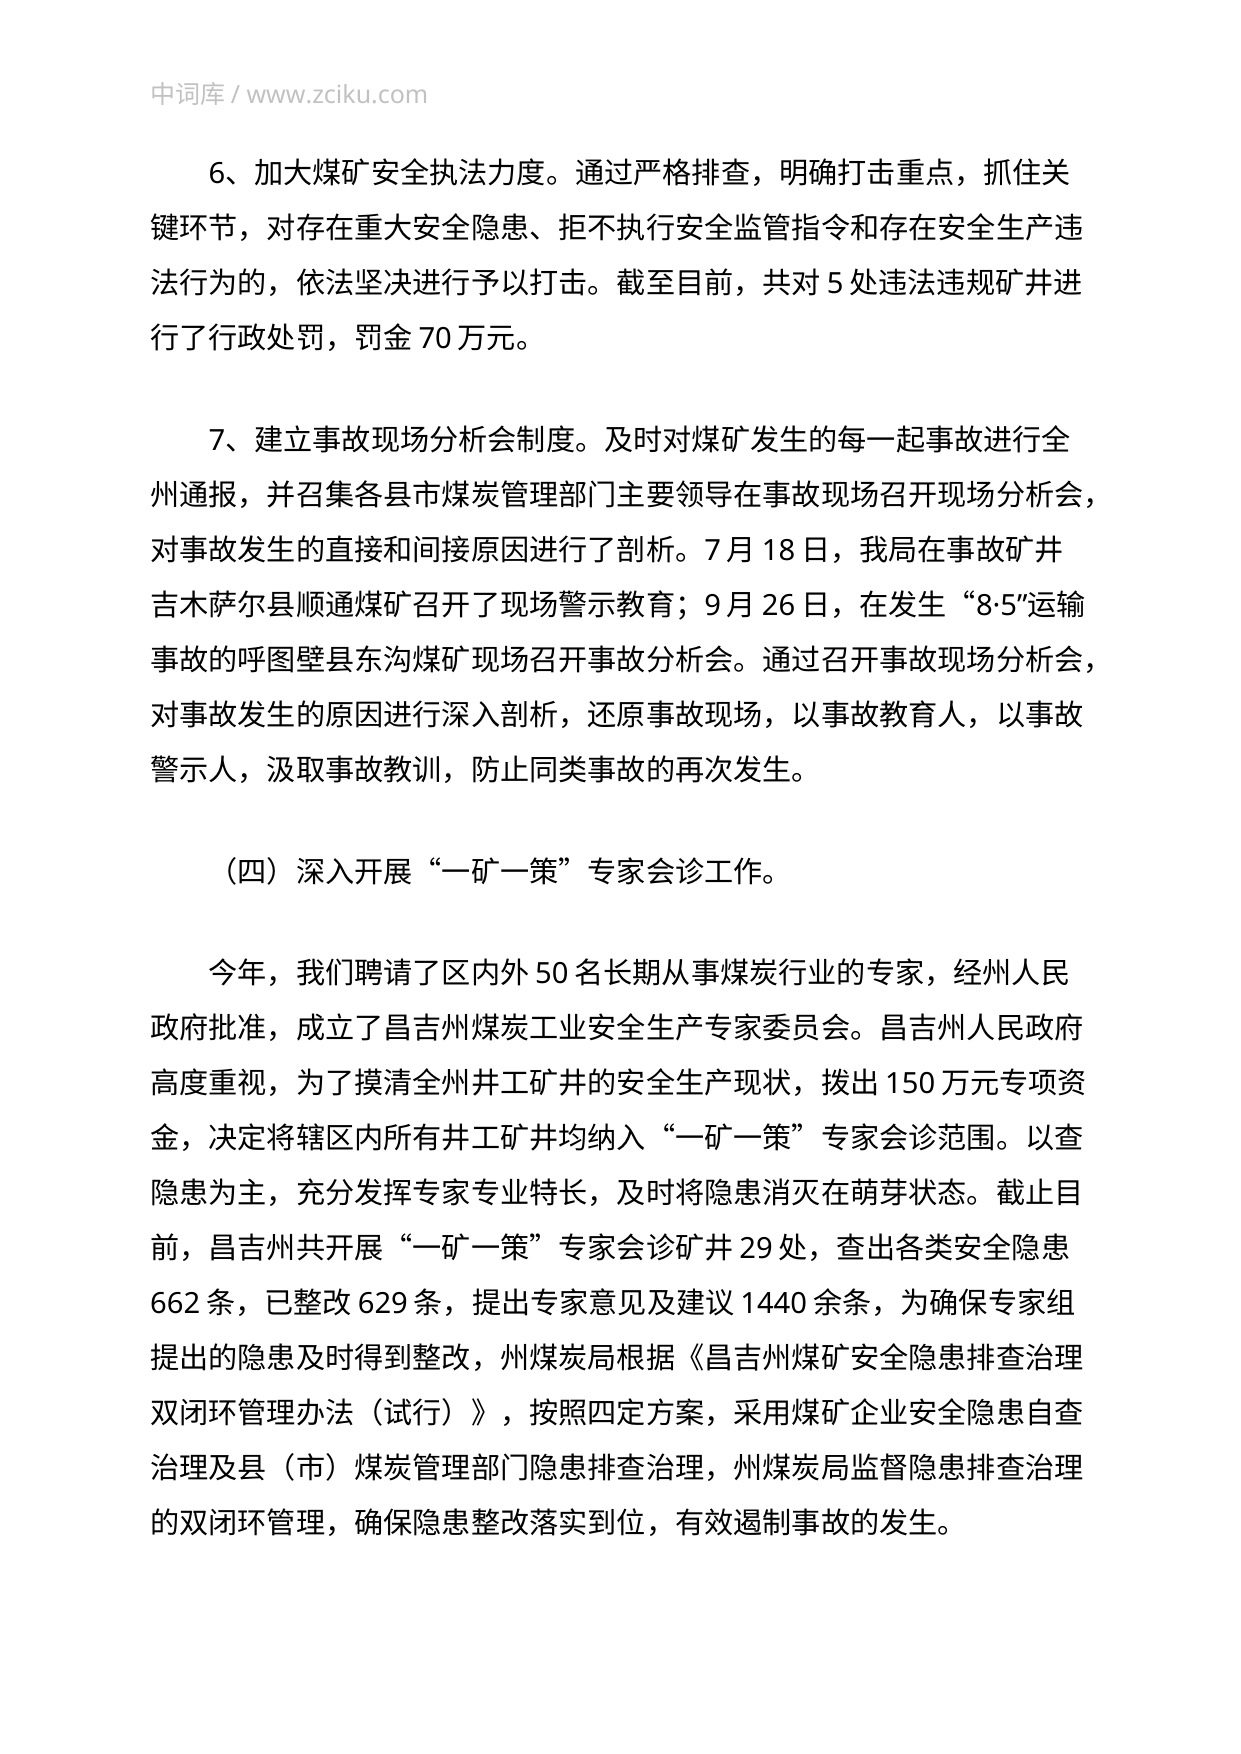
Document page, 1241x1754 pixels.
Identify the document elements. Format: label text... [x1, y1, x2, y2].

text （四）深入开展“一矿一策”专家会诊工作。 [150, 848, 1090, 891]
text 今年，我们聘请了区内外50名长期从事煤炭行业的专家，经州人民政府批准，成立了昌吉州煤炭工业安全生产专家委员会。昌吉州人民政府高度重视，为了摸清全州井工矿井的安全生产现状，拨出150万元专项资金，决定将辖区内所有井工矿井均纳入“一矿一策”专家会诊范围。以查隐患为主，充分发挥专家专业特长，及时将隐患消灭在萌芽状态。截止目前，昌吉州共开展“一矿一策”专家会诊矿井29处，查出各类安全隐患662条，已整改629条，提出专家意见及建议1440余条，为确保专家组提出的隐患及时得到整改，州煤炭局根据《昌吉州煤矿安全隐患排查治理双闭环管理办法（试行）》，按照四定方案，采用煤矿企业安全隐患自查治理及县（市）煤炭管理部门隐患排查治理，州煤炭局监督隐患排查治理的双闭环管理，确保隐患整改落实到位，有效遏制事故的发生。 [150, 950, 1090, 1542]
text 6、加大煤矿安全执法力度。通过严格排查，明确打击重点，抓住关键环节，对存在重大安全隐患、拒不执行安全监管指令和存在安全生产违法行为的，依法坚决进行予以打击。截至目前，共对5处违法违规矿井进行了行政处罚，罚金70万元。 [150, 150, 1090, 357]
text 7、建立事故现场分析会制度。及时对煤矿发生的每一起事故进行全州通报，并召集各县市煤炭管理部门主要领导在事故现场召开现场分析会，对事故发生的直接和间接原因进行了剖析。7月18日，我局在事故矿井吉木萨尔县顺通煤矿召开了现场警示教育；9月26日，在发生“8·5”运输事故的呼图壁县东沟煤矿现场召开事故分析会。通过召开事故现场分析会，对事故发生的原因进行深入剖析，还原事故现场，以事故教育人，以事故警示人，汲取事故教训，防止同类事故的再次发生。 [150, 417, 1090, 789]
